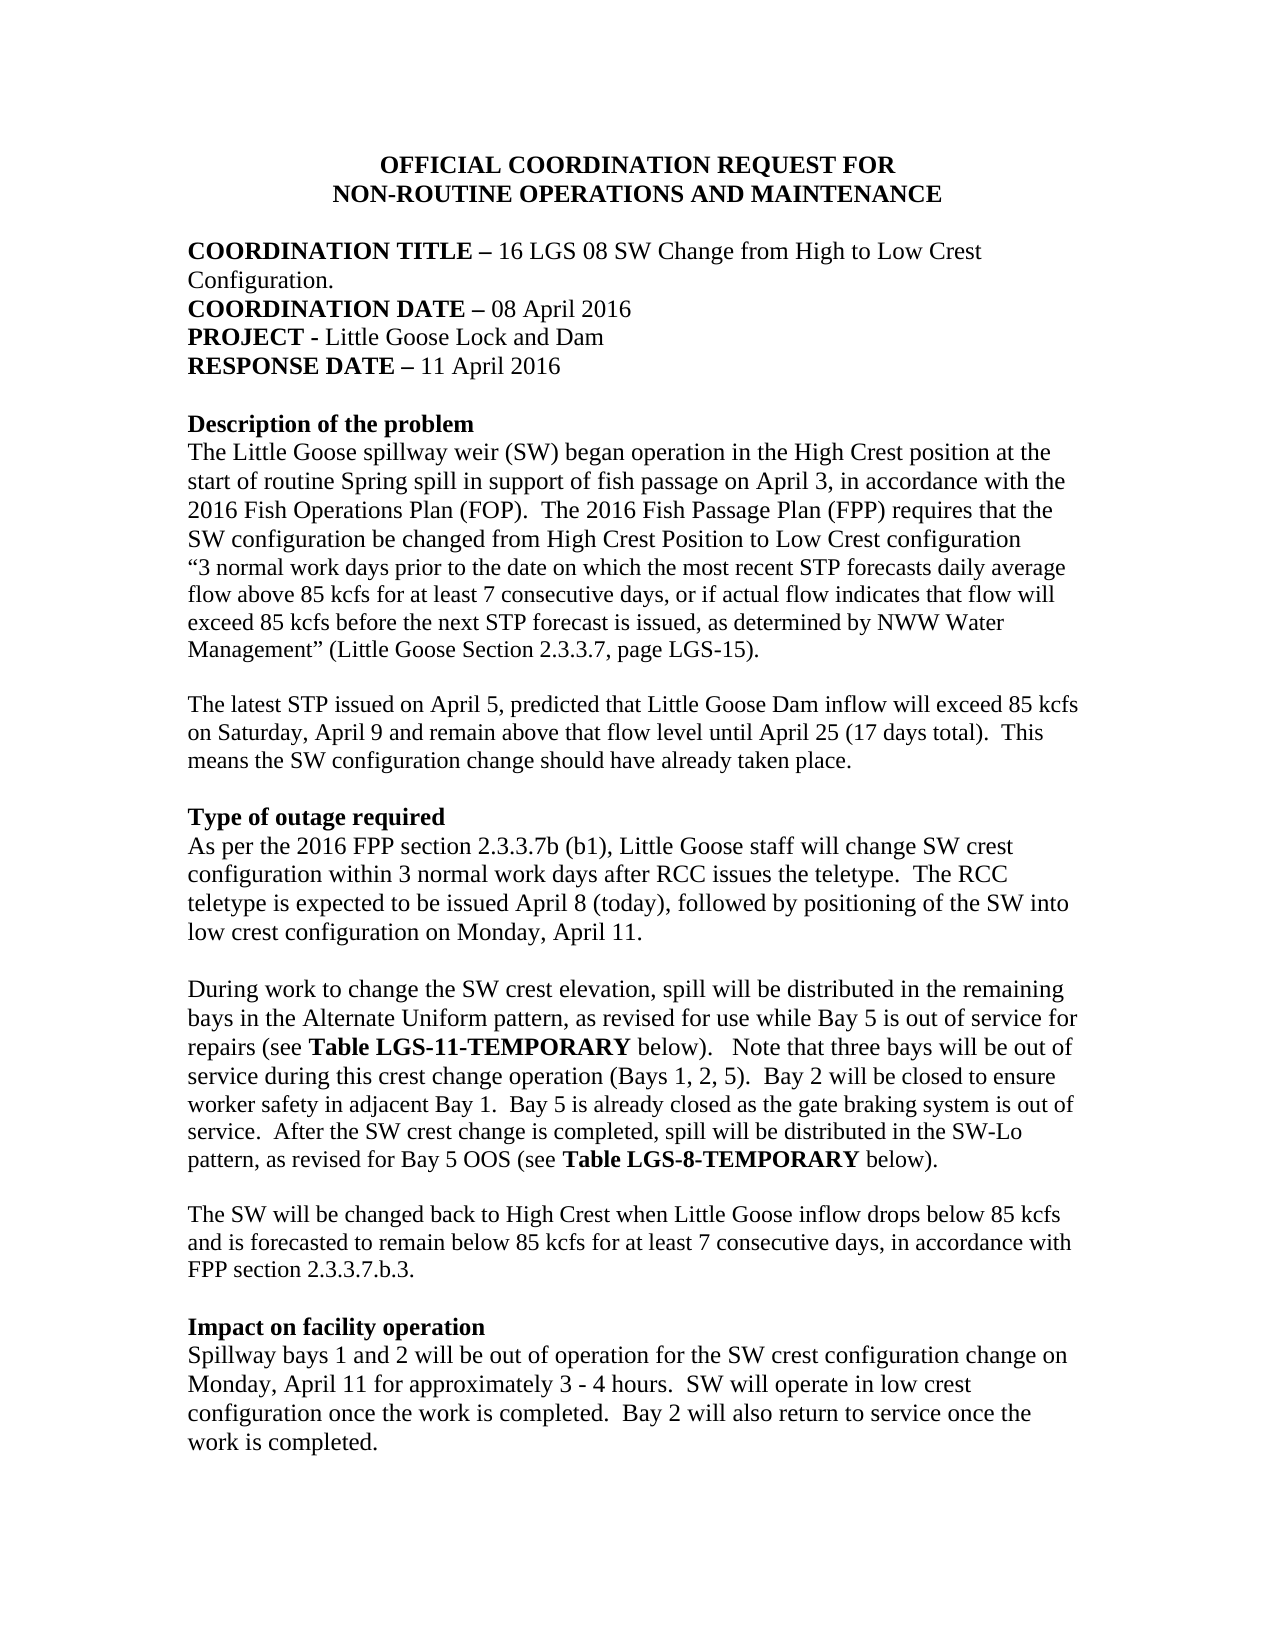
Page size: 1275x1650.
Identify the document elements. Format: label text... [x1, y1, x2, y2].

text During work to change the SW crest elevation, spill will be distributed in the remaining bays in the Alternate Uniform pattern, as revised for use while Bay 5 is out of service for repairs (see Table LGS-11-TEMPORARY below). Note that three bays will be out of service during this crest change operation (Bays 1, 2, 5). Bay 2 will be closed to ensure worker safety in adjacent Bay 1. Bay 5 is already closed as the gate braking system is out of service. After the SW crest change is completed, spill will be distributed in the SW-Lo pattern, as revised for Bay 5 OOS (see Table LGS-8-TEMPORARY below). [187, 974, 1087, 1172]
text Description of the problem [187, 409, 1087, 437]
text COORDINATION TITLE – 16 LGS 08 SW Change from High to Low Crest Configuration. [187, 236, 1087, 294]
text COORDINATION DATE – 08 April 2016 [187, 294, 1087, 322]
text NON-ROUTINE OPERATIONS AND MAINTENANCE [187, 179, 1087, 207]
text Impact on facility operation [187, 1312, 1087, 1340]
text As per the 2016 FPP section 2.3.3.7b (b1), Little Goose staff will change SW crest configuration within 3 normal work days after RCC issues the teletype. The RCC teletype is expected to be issued April 8 (today), followed by positioning of the SW into low crest configuration on Monday, April 11. [187, 831, 1087, 946]
text “3 normal work days prior to the date on which the most recent STP forecasts daily average flow above 85 kcfs for at least 7 consecutive days, or if actual flow indicates that flow will exceed 85 kcfs before the next STP forecast is issued, as determined by NWW Water Management” (Little Goose Section 2.3.3.7, page LGS-15). [187, 552, 1087, 663]
text The SW will be changed back to High Crest when Little Goose inflow drops below 85 kcfs and is forecasted to remain below 85 kcfs for at least 7 consecutive days, in accordance with FPP section 2.3.3.7.b.3. [187, 1200, 1087, 1283]
text OFFICIAL COORDINATION REQUEST FOR [187, 150, 1087, 179]
text The latest STP issued on April 5, predicted that Little Goose Dam inflow will exceed 85 kcfs on Saturday, April 9 and remain above that flow level until April 25 (17 days total). This means the SW configuration change should have already taken place. [187, 691, 1087, 773]
text RESPONSE DATE – 11 April 2016 [187, 351, 1087, 380]
text Spillway bays 1 and 2 will be out of operation for the SW crest configuration change on Monday, April 11 for approximately 3 - 4 hours. SW will operate in low crest configuration once the work is completed. Bay 2 will also return to service once the work is completed. [187, 1340, 1087, 1455]
text Type of outage required [187, 802, 1087, 831]
text PROJECT - Little Goose Lock and Dam [187, 322, 1087, 351]
text The Little Goose spillway weir (SW) began operation in the High Crest position at the start of routine Spring spill in support of fish passage on April 3, in accordance with the 2016 Fish Operations Plan (FOP). The 2016 Fish Passage Plan (FPP) requires that the SW configuration be changed from High Crest Position to Low Crest configuration [187, 437, 1087, 552]
